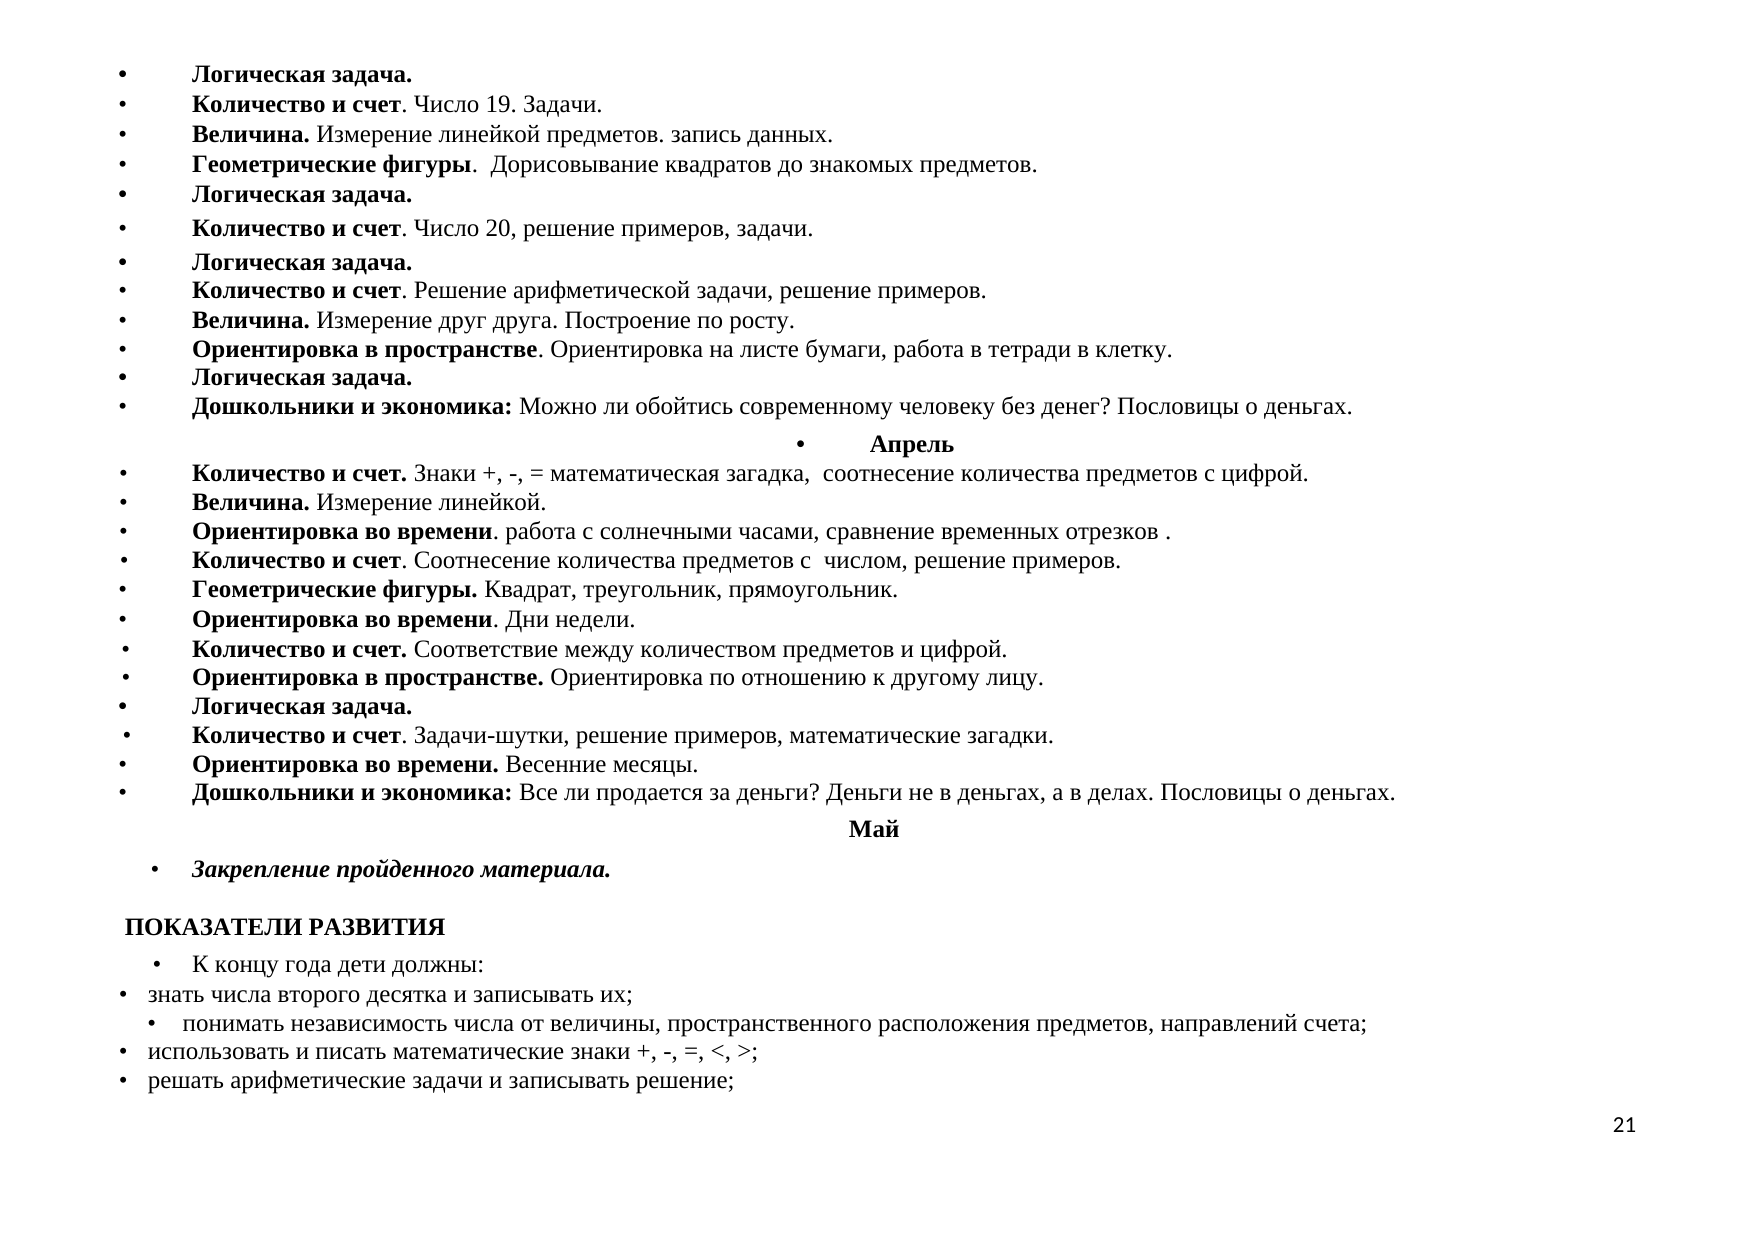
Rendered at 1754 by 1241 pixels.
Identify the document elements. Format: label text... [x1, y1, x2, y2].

list Величина. Измерение линейкой предметов. запись данных. [118, 119, 1366, 148]
list решать арифметические задачи и записывать решение; [118, 1065, 1636, 1094]
text Май [118, 814, 1629, 843]
list Количество и счет. Соотнесение количества предметов с числом, решение примеров. [119, 545, 1633, 574]
list Дошкольники и экономика: Можно ли обойтись современному человеку без денег? Пословицы о деньгах. [118, 391, 1636, 420]
list Ориентировка в пространстве. Ориентировка по отношению к другому лицу. [121, 662, 1633, 691]
list использовать и писать математические знаки +, -, =, <, >; [118, 1036, 1636, 1065]
list понимать независимость числа от величины, пространственного расположения предметов, направлений счета; [147, 1008, 1636, 1036]
list Количество и счет. Знаки +, -, = математическая загадка, соотнесение количества предметов с цифрой. [119, 458, 1636, 487]
list Количество и счет. Решение арифметической задачи, решение примеров. [118, 275, 1633, 304]
list Количество и счет. Число 19. Задачи. [118, 89, 1366, 118]
list Величина. Измерение линейкой. [119, 487, 1636, 516]
list Ориентировка в пространстве. Ориентировка на листе бумаги, работа в тетради в клетку. [118, 334, 1633, 362]
list Логическая задача. [118, 362, 1636, 391]
list Логическая задача. [118, 691, 1636, 720]
list Количество и счет. Задачи-шутки, решение примеров, математические загадки. [122, 720, 1633, 749]
list К концу года дети должны: [152, 949, 1636, 978]
list Логическая задача. [118, 179, 1636, 208]
list Закрепление пройденного материала. [150, 854, 1636, 883]
list Ориентировка во времени. Весенние месяцы. [118, 749, 1636, 777]
list Геометрические фигуры. Дорисовывание квадратов до знакомых предметов. [118, 149, 1636, 178]
list Логическая задача. [118, 247, 1636, 275]
list Количество и счет. Соответствие между количеством предметов и цифрой. [121, 634, 1634, 662]
list Величина. Измерение друг друга. Построение по росту. [118, 305, 1636, 334]
list знать числа второго десятка и записывать их; [118, 979, 1636, 1008]
list Дошкольники и экономика: Все ли продается за деньги? Деньги не в деньгах, а в делах. Пословицы о деньгах. [118, 777, 1636, 806]
list Логическая задача. [118, 59, 1501, 88]
list Апрель [118, 429, 1632, 458]
list Геометрические фигуры. Квадрат, треугольник, прямоугольник. [118, 574, 1632, 603]
list Ориентировка во времени. Дни недели. [118, 604, 1632, 633]
list Количество и счет. Число 20, решение примеров, задачи. [118, 213, 1636, 242]
text ПОКАЗАТЕЛИ РАЗВИТИЯ [124, 912, 1636, 941]
list Ориентировка во времени. работа с солнечными часами, сравнение временных отрезков . [119, 516, 1636, 545]
